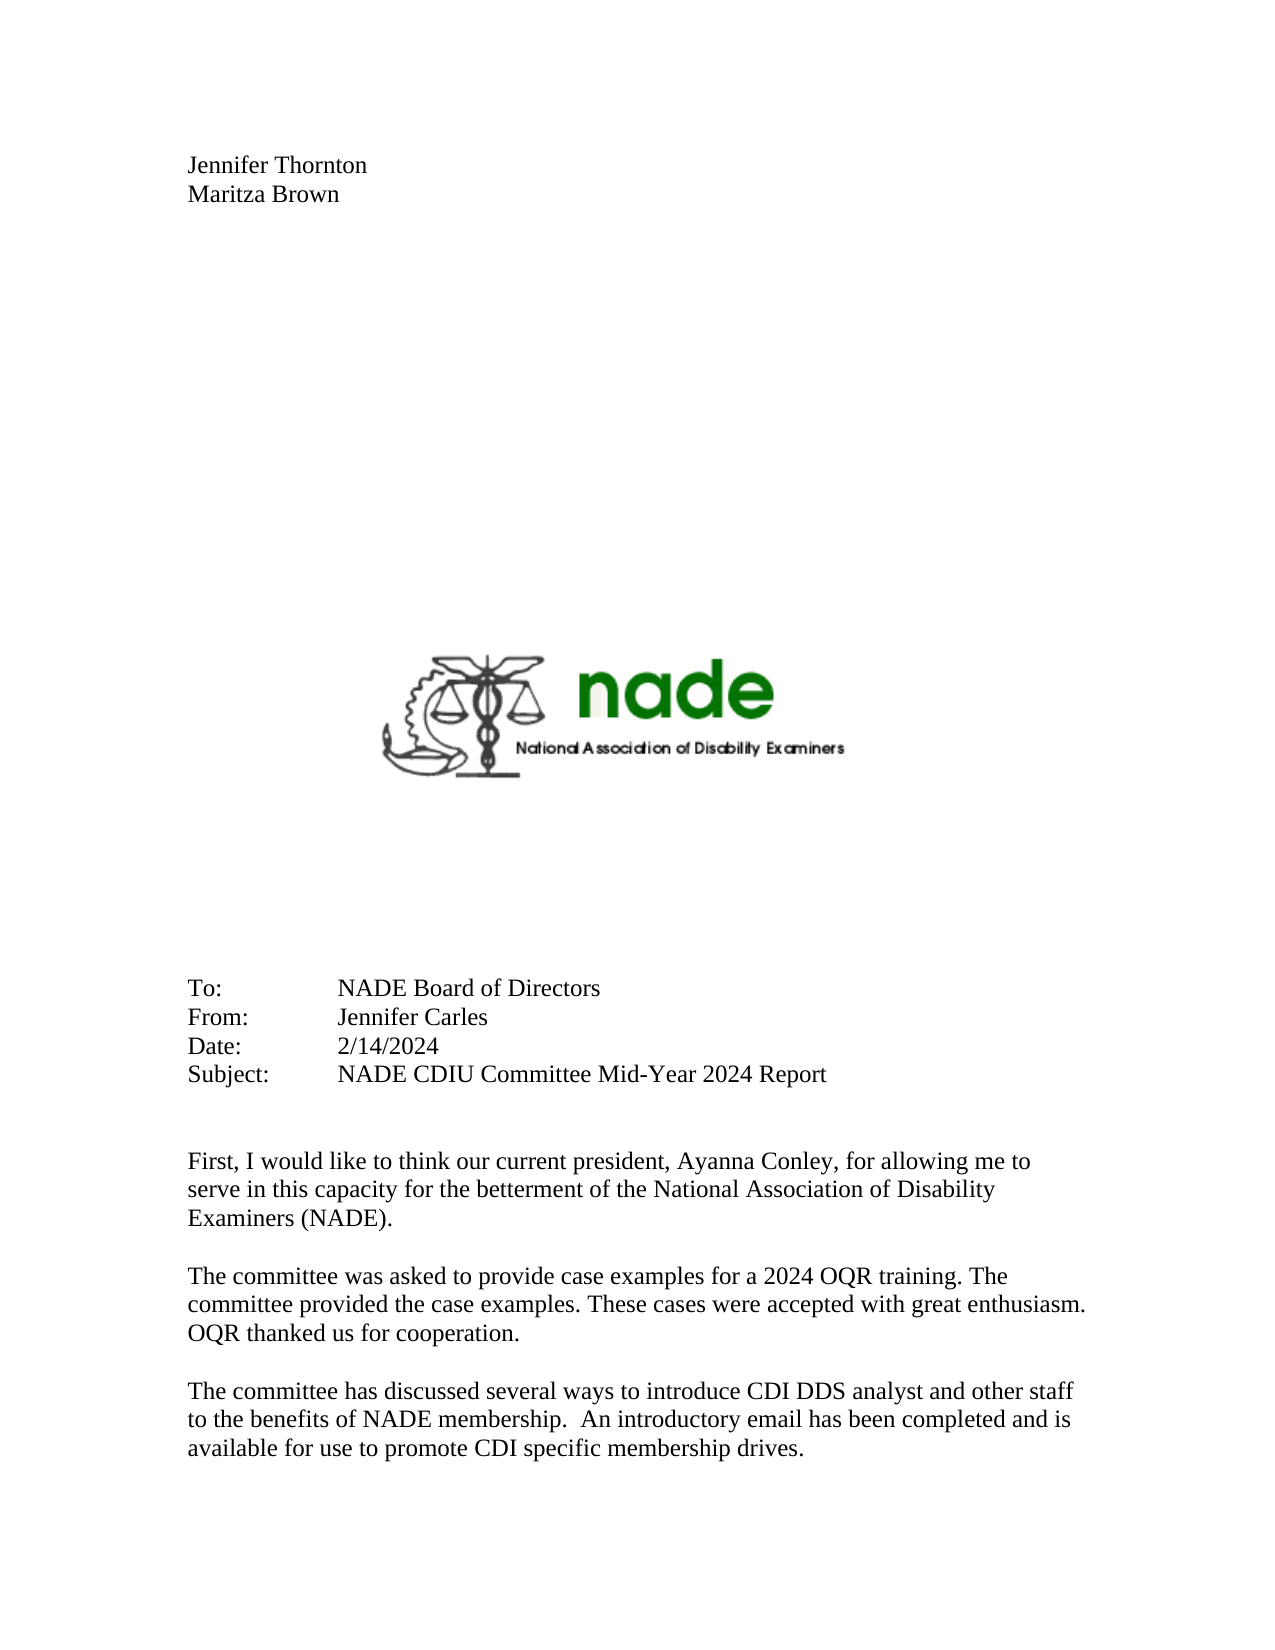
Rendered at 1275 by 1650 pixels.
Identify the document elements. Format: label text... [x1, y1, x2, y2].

text Date: 2/14/2024 [187, 1031, 1087, 1059]
picture [345, 635, 970, 792]
text Maritza Brown [187, 179, 1087, 207]
text First, I would like to think our current president, Ayanna Conley, for allowing me to serve in this capacity for the betterment of the National Association of Disability Examiners (NADE). [187, 1146, 1087, 1232]
text Jennifer Thornton [187, 150, 1087, 179]
text From: Jennifer Carles [187, 1002, 1087, 1031]
text The committee has discussed several ways to introduce CDI DDS analyst and other staff to the benefits of NADE membership. An introductory email has been completed and is available for use to promote CDI specific membership drives. [187, 1376, 1087, 1462]
text To: NADE Board of Directors [187, 973, 1087, 1002]
text Subject: NADE CDIU Committee Mid-Year 2024 Report [187, 1059, 1087, 1088]
text The committee was asked to provide case examples for a 2024 OQR training. The committee provided the case examples. These cases were accepted with great enthusiasm. OQR thanked us for cooperation. [187, 1261, 1087, 1347]
